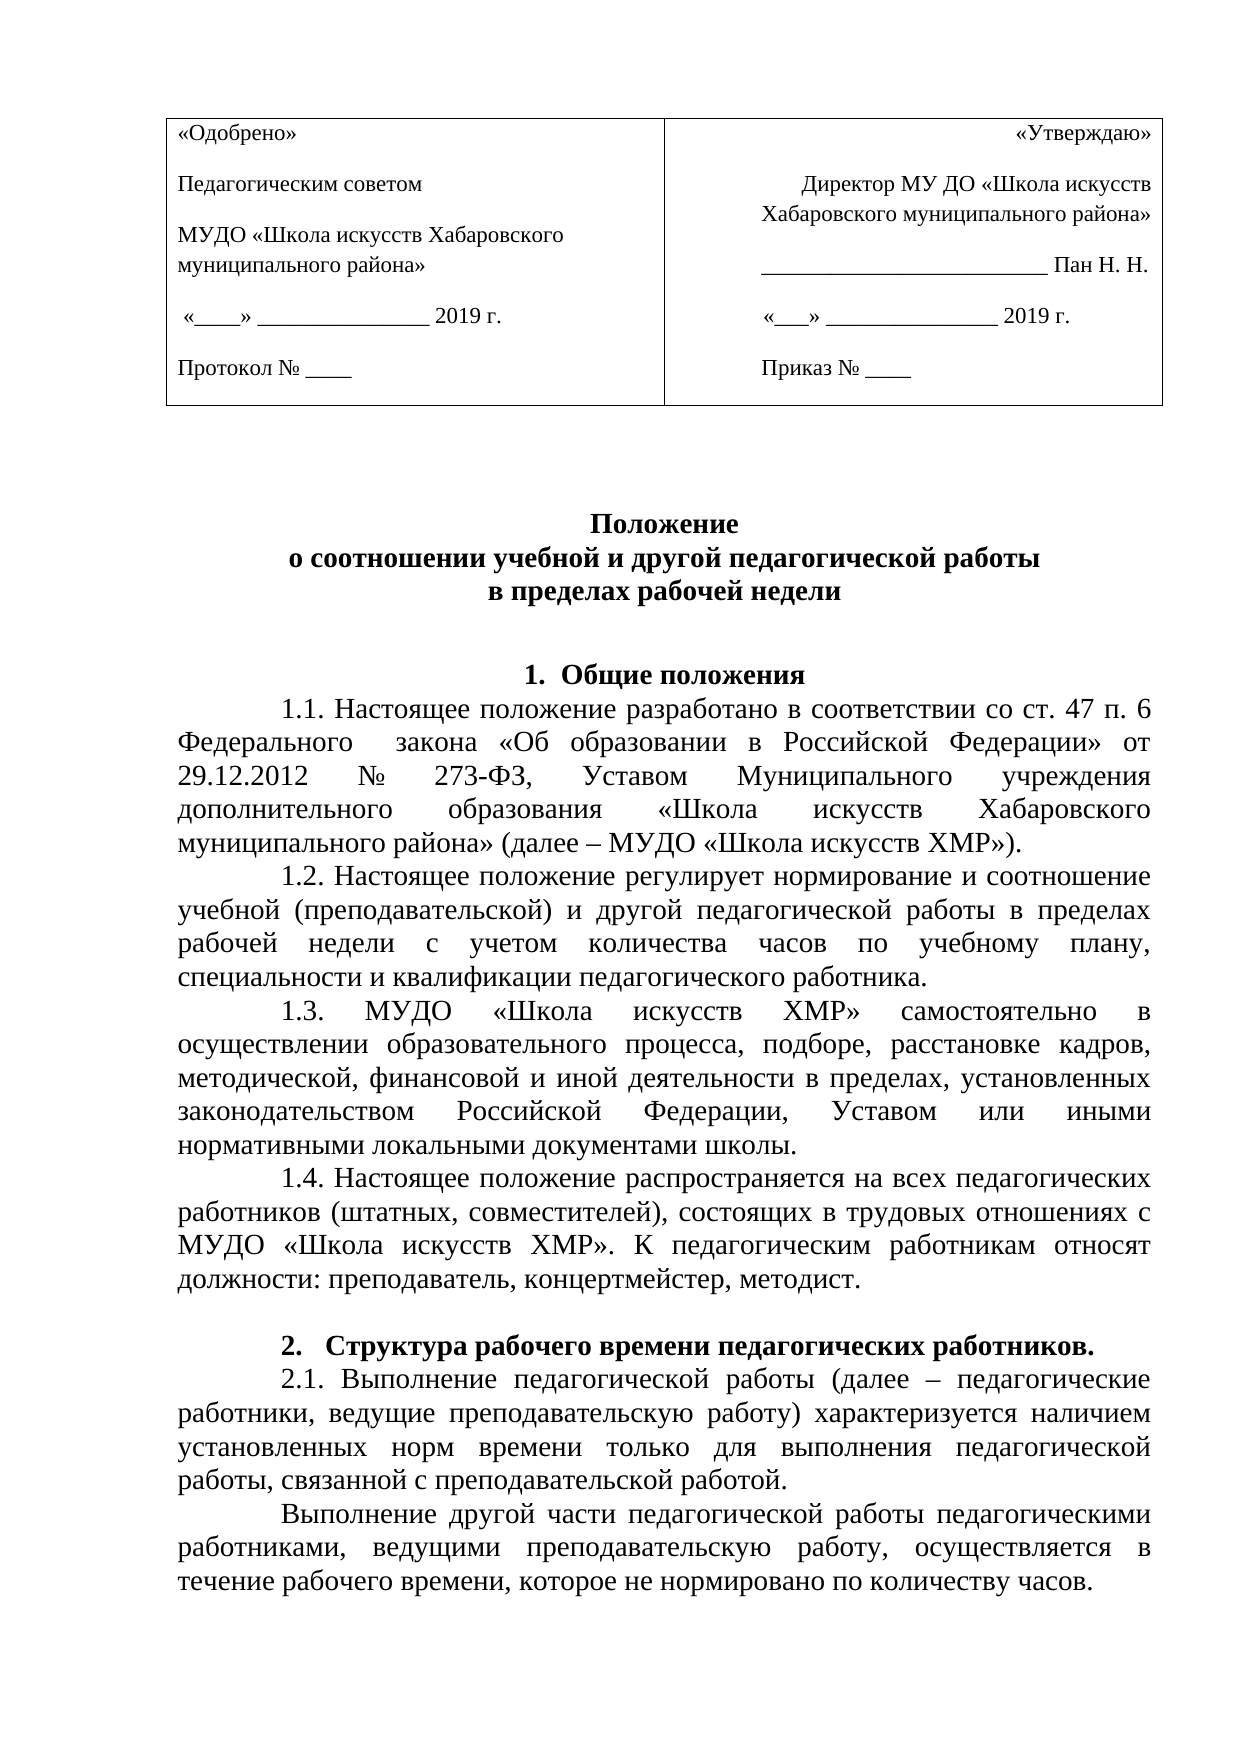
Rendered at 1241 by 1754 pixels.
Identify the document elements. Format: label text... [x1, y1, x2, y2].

text 1.3. МУДО «Школа искусств ХМР» самостоятельно в осуществлении образовательного процесса, подборе, расстановке кадров, методической, финансовой и иной деятельности в пределах, установленных законодательством Российской Федерации, Уставом или иными нормативными локальными документами школы. [177, 993, 1152, 1160]
table_header «Утверждаю» Директор МУ ДО «Школа искусств Хабаровского муниципального района» _________________________ Пан Н. Н. «___» _______________ 2019 г. Приказ № ____ [665, 119, 1162, 404]
text 2. Структура рабочего времени педагогических работников. [177, 1328, 1152, 1362]
text о соотношении учебной и другой педагогической работы [177, 540, 1152, 573]
text 1.2. Настоящее положение регулирует нормирование и соотношение учебной (преподавательской) и другой педагогической работы в пределах рабочей недели с учетом количества часов по учебному плану, специальности и квалификации педагогического работника. [177, 858, 1152, 993]
text 1.4. Настоящее положение распространяется на всех педагогических работников (штатных, совместителей), состоящих в трудовых отношениях с МУДО «Школа искусств ХМР». К педагогическим работникам относят должности: преподаватель, концертмейстер, методист. [177, 1160, 1152, 1294]
list Общие положения [177, 657, 1152, 691]
text 2.1. Выполнение педагогической работы (далее – педагогические работники, ведущие преподавательскую работу) характеризуется наличием установленных норм времени только для выполнения педагогической работы, связанной с преподавательской работой. [177, 1362, 1152, 1496]
text Выполнение другой части педагогической работы педагогическими работниками, ведущими преподавательскую работу, осуществляется в течение рабочего времени, которое не нормировано по количеству часов. [177, 1496, 1152, 1596]
text в пределах рабочей недели [177, 573, 1152, 607]
table_header «Одобрено» Педагогическим советом МУДО «Школа искусств Хабаровского муниципального района» «____» _______________ 2019 г. Протокол № ____ [167, 119, 664, 404]
text Положение [177, 506, 1152, 540]
list 1.1. Настоящее положение разработано в соответствии со ст. 47 п. 6 Федерального закона «Об образовании в Российской Федерации» от 29.12.2012 № 273-ФЗ, Уставом Муниципального учреждения дополнительного образования «Школа искусств Хабаровского муниципального района» (далее – МУДО «Школа искусств ХМР»). [177, 691, 1152, 858]
